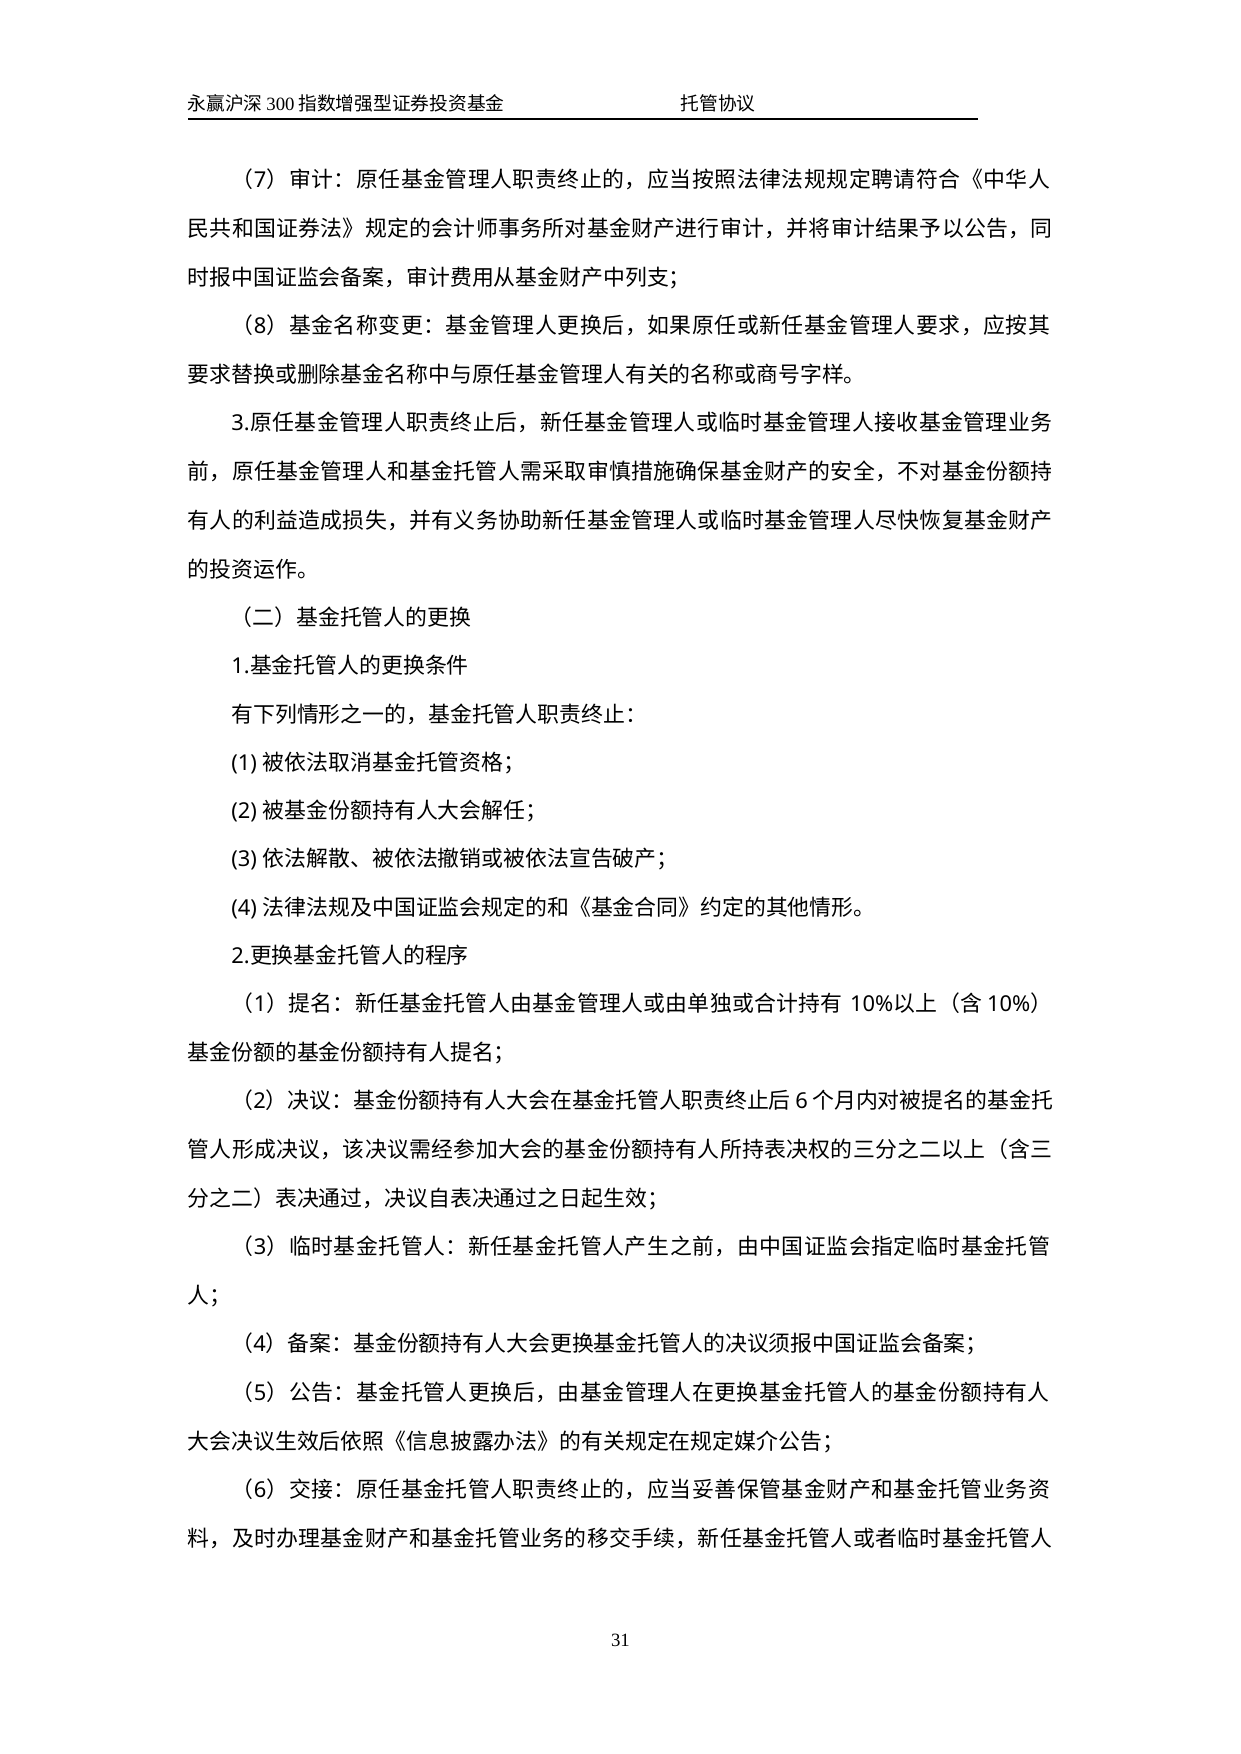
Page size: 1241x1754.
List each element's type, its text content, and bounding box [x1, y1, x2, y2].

text (3) 依法解散、被依法撤销或被依法宣告破产； [187, 841, 1053, 874]
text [187, 1472, 1053, 1553]
text （1）提名：新任基金托管人由基金管理人或由单独或合计持有10%以上（含10%）基金份额的基金份额持有人提名； [187, 986, 1053, 1067]
text （3）临时基金托管人：新任基金托管人产生之前，由中国证监会指定临时基金托管人； [187, 1229, 1053, 1310]
text 3.原任基金管理人职责终止后，新任基金管理人或临时基金管理人接收基金管理业务前，原任基金管理人和基金托管人需采取审慎措施确保基金财产的安全，不对基金份额持有人的利益造成损失，并有义务协助新任基金管理人或临时基金管理人尽快恢复基金财产的投资运作。 [187, 405, 1053, 584]
text 1.基金托管人的更换条件 [187, 648, 1053, 680]
subtitle （二）基金托管人的更换 [187, 599, 1053, 632]
text (4) 法律法规及中国证监会规定的和《基金合同》约定的其他情形。 [187, 889, 1053, 922]
text 2.更换基金托管人的程序 [187, 938, 1053, 970]
text （5）公告：基金托管人更换后，由基金管理人在更换基金托管人的基金份额持有人大会决议生效后依照《信息披露办法》的有关规定在规定媒介公告； [187, 1374, 1053, 1456]
text （7）审计：原任基金管理人职责终止的，应当按照法律法规规定聘请符合《中华人民共和国证券法》规定的会计师事务所对基金财产进行审计，并将审计结果予以公告，同时报中国证监会备案，审计费用从基金财产中列支； [187, 162, 1053, 292]
text (1) 被依法取消基金托管资格； [187, 744, 1053, 777]
text （2）决议：基金份额持有人大会在基金托管人职责终止后6个月内对被提名的基金托管人形成决议，该决议需经参加大会的基金份额持有人所持表决权的三分之二以上（含三分之二）表决通过，决议自表决通过之日起生效； [187, 1083, 1053, 1213]
text （8）基金名称变更：基金管理人更换后，如果原任或新任基金管理人要求，应按其要求替换或删除基金名称中与原任基金管理人有关的名称或商号字样。 [187, 308, 1053, 389]
text 有下列情形之一的，基金托管人职责终止： [187, 696, 1053, 729]
text (2) 被基金份额持有人大会解任； [187, 793, 1053, 825]
text （4）备案：基金份额持有人大会更换基金托管人的决议须报中国证监会备案； [187, 1326, 1053, 1359]
